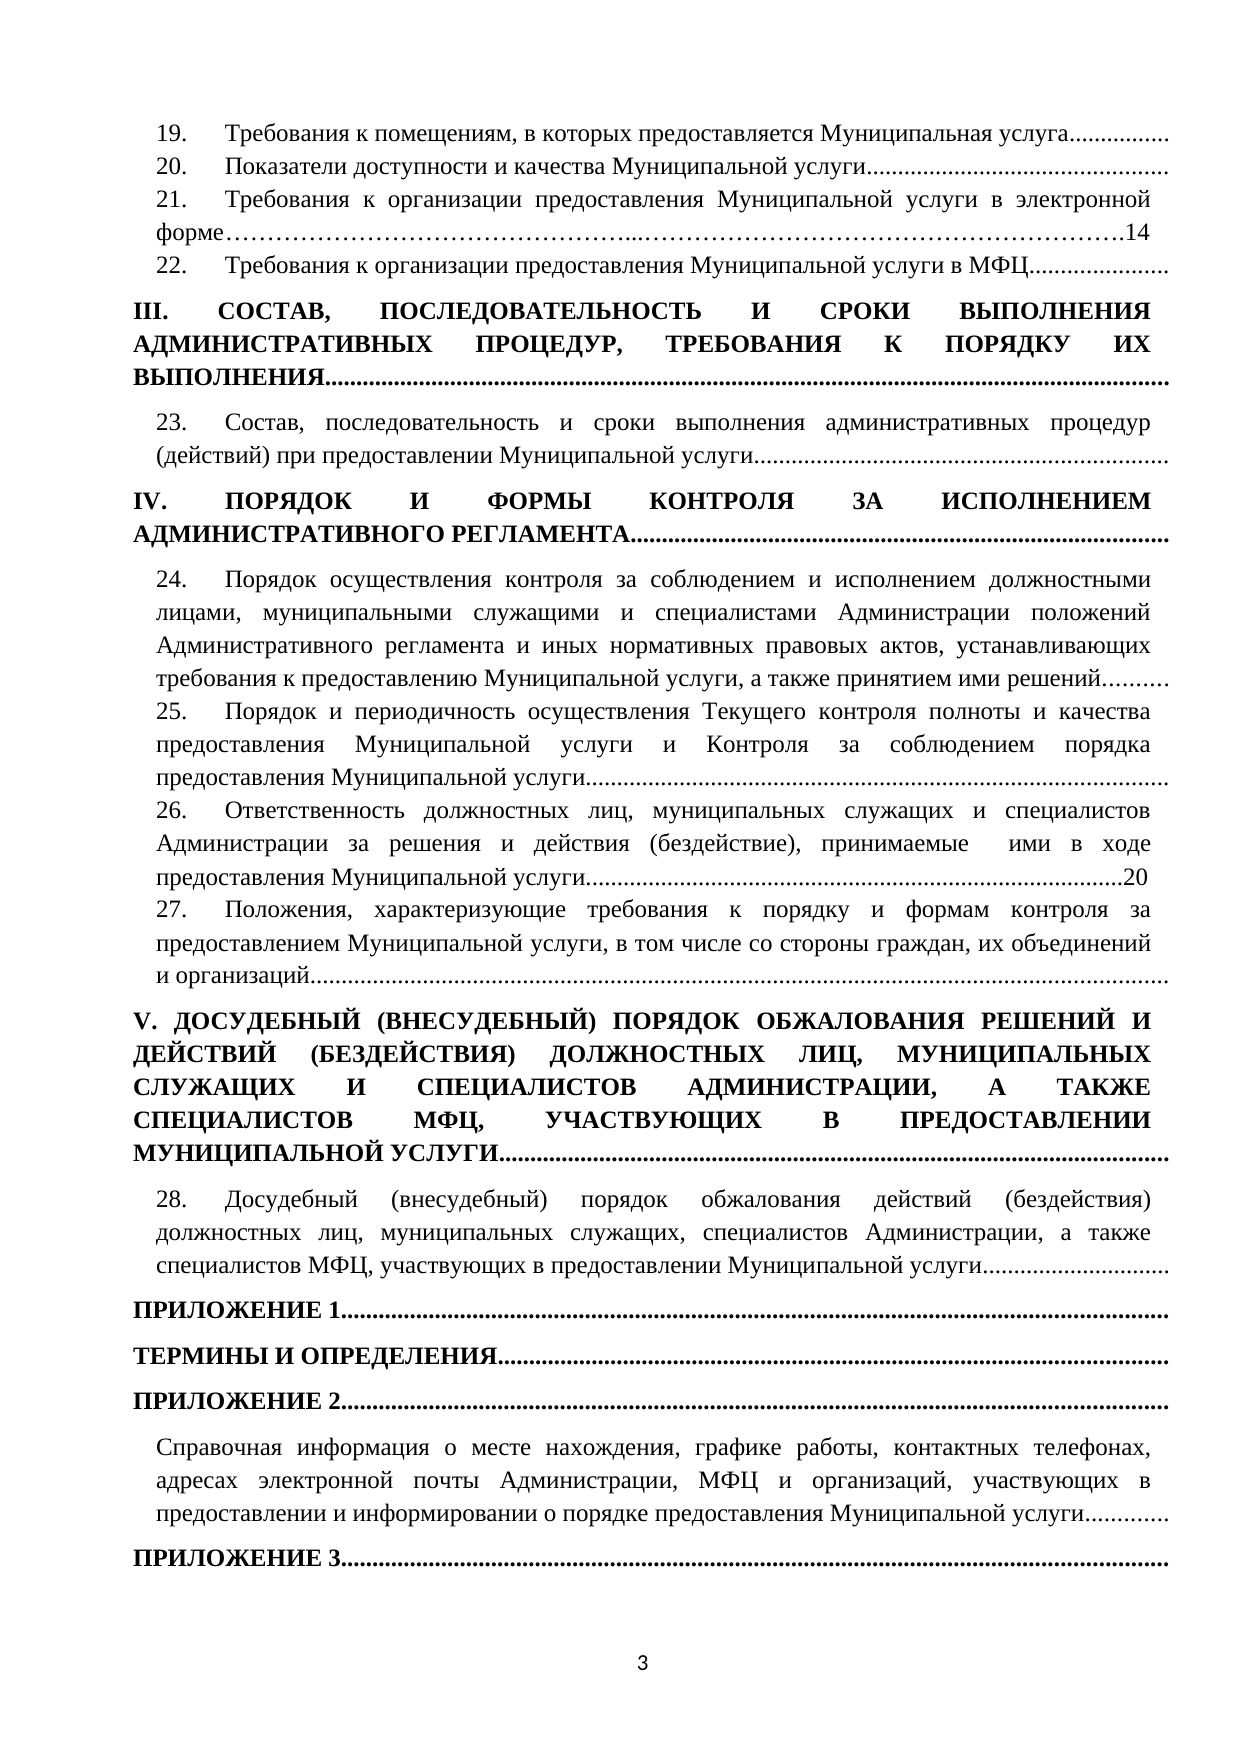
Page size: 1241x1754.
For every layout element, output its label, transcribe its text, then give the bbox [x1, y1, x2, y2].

text 26. Ответственность должностных лиц, муниципальных служащих и специалистов Администрации за решения и действия (бездействие), принимаемые ими в ходе предоставления Муниципальной услуги......................................................................................20 [156, 796, 1152, 890]
text 27. Положения, характеризующие требования к порядку и формам контроля за предоставлением Муниципальной услуги, в том числе со стороны граждан, их объединений и организаций 20 [156, 894, 1152, 989]
text IV. Порядок и формы контроля за исполнением Административного регламента 18 [133, 486, 1152, 548]
text 19. Требования к помещениям, в которых предоставляется Муниципальная услуга 14 [156, 118, 1152, 147]
text III. Состав, последовательность и сроки выполнения административных процедур, требования к порядку их выполнения 18 [133, 296, 1152, 391]
text 23. Состав, последовательность и сроки выполнения административных процедур (действий) при предоставлении Муниципальной услуги 18 [156, 407, 1152, 469]
text Приложение 3 29 [133, 1543, 1152, 1572]
text Справочная информация о месте нахождения, графике работы, контактных телефонах, адресах электронной почты Администрации, МФЦ и организаций, участвующих в предоставлении и информировании о порядке предоставления Муниципальной услуги 27 [156, 1432, 1152, 1527]
text 21. Требования к организации предоставления Муниципальной услуги в электронной форме …………………………………………...………………………………………………….14 [156, 184, 1152, 246]
text 24. Порядок осуществления контроля за соблюдением и исполнением должностными лицами, муниципальными служащими и специалистами Администрации положений Административного регламента и иных нормативных правовых актов, устанавливающих требования к предоставлению Муниципальной услуги, а также принятием ими решений 18 [156, 564, 1152, 692]
text Приложение 1 25 [133, 1295, 1152, 1324]
text Приложение 2 27 [133, 1386, 1152, 1415]
text 25. Порядок и периодичность осуществления Текущего контроля полноты и качества предоставления Муниципальной услуги и Контроля за соблюдением порядка предоставления Муниципальной услуги 19 [156, 696, 1152, 791]
text 28. Досудебный (внесудебный) порядок обжалования действий (бездействия) должностных лиц, муниципальных служащих, специалистов Администрации, а также специалистов МФЦ, участвующих в предоставлении Муниципальной услуги 21 [156, 1184, 1152, 1278]
text V. Досудебный (внесудебный) порядок обжалования решений и действий (бездействия) должностных лиц, муниципальных служащих и специалистов Администрации, а также специалистов МФЦ, участвующих в предоставлении Муниципальной услуги 21 [133, 1006, 1152, 1167]
text 20. Показатели доступности и качества Муниципальной услуги 14 [156, 151, 1152, 180]
text 22. Требования к организации предоставления Муниципальной услуги в МФЦ 15 [156, 250, 1152, 279]
text Термины и определения 25 [133, 1341, 1152, 1369]
